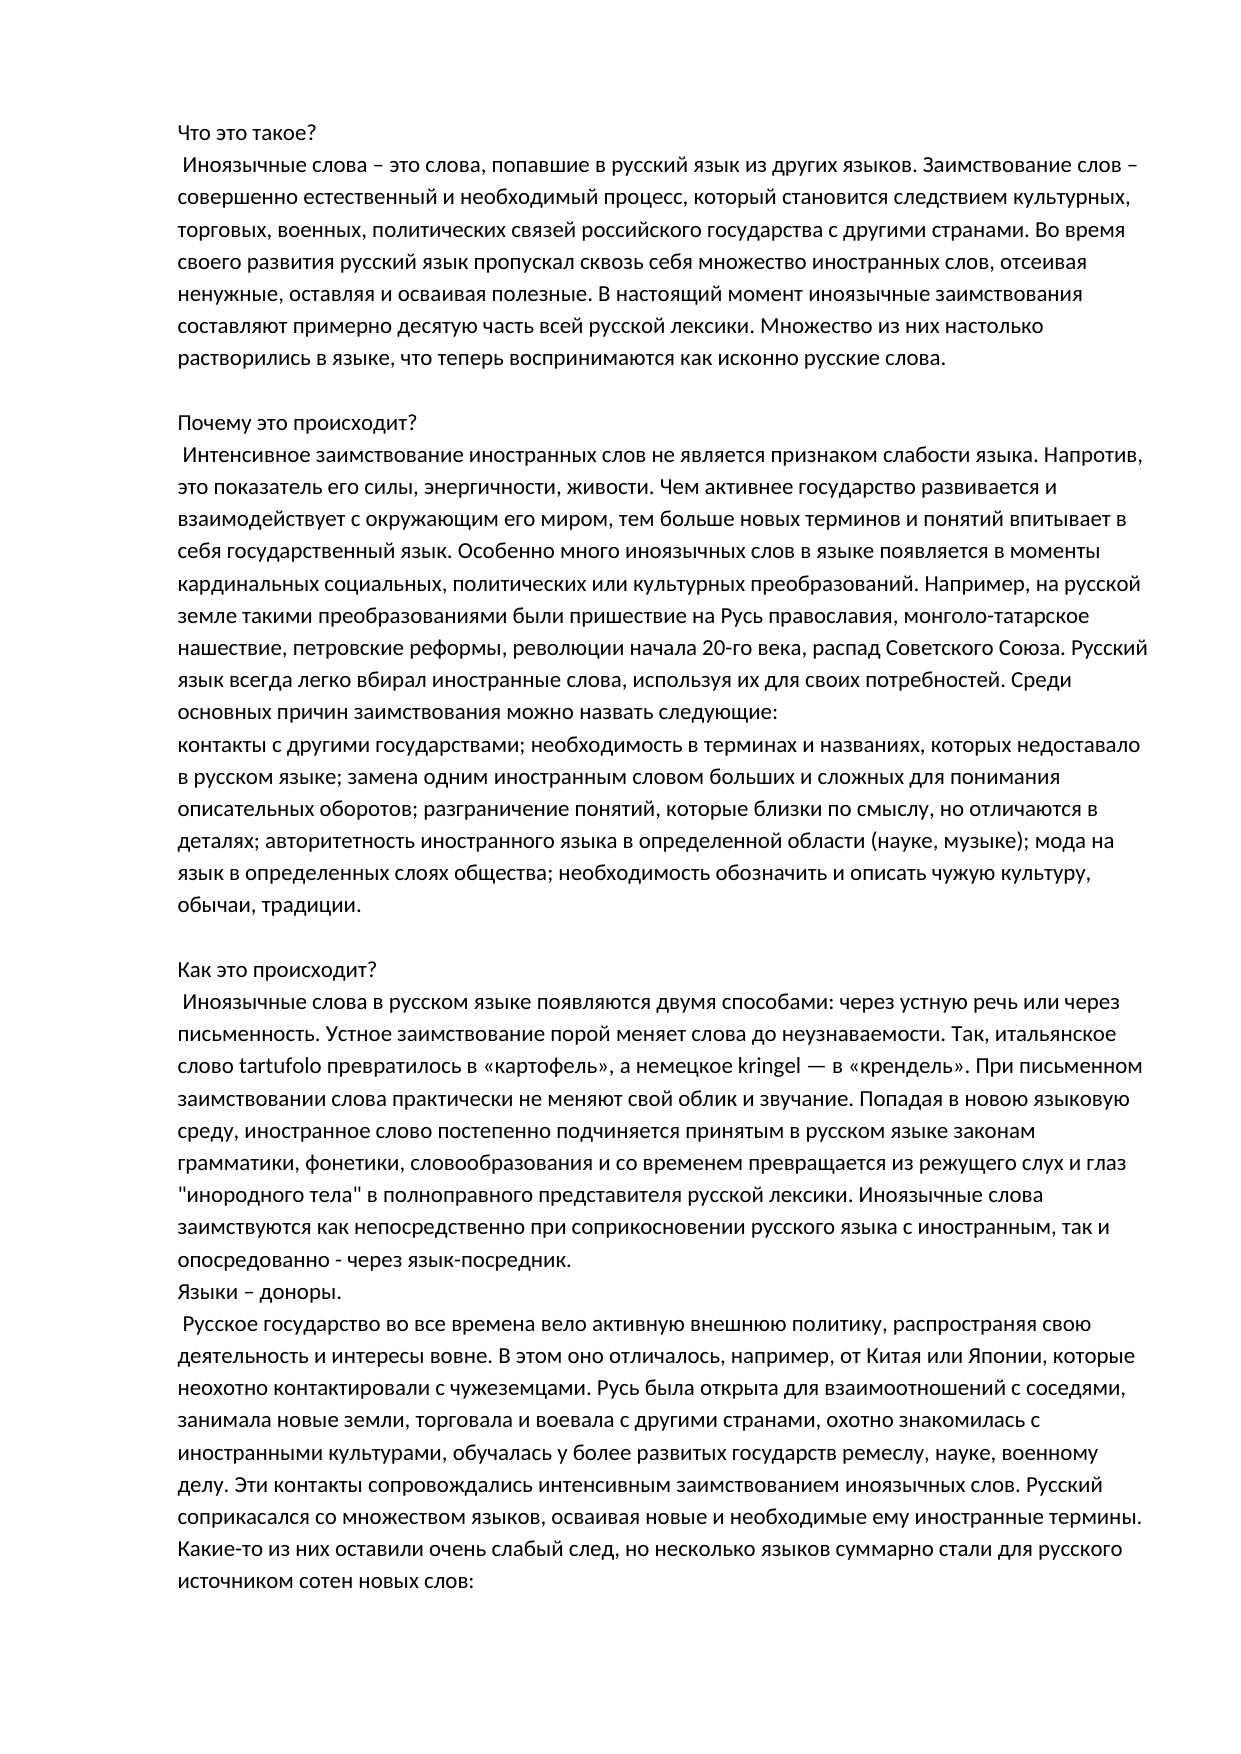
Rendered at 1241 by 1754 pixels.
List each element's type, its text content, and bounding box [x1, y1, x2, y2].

text Что это такое? Иноязычные слова – это слова, попавшие в русский язык из других языков. Заимствование слов – совершенно естественный и необходимый процесс, который становится следствием культурных, торговых, военных, политических связей российского государства с другими странами. Во время своего развития русский язык пропускал сквозь себя множество иностранных слов, отсеивая ненужные, оставляя и осваивая полезные. В настоящий момент иноязычные заимствования составляют примерно десятую часть всей русской лексики. Множество из них настолько растворились в языке, что теперь воспринимаются как исконно русские слова. Почему это происходит? Интенсивное заимствование иностранных слов не является признаком слабости языка. Напротив, это показатель его силы, энергичности, живости. Чем активнее государство развивается и взаимодействует с окружающим его миром, тем больше новых терминов и понятий впитывает в себя государственный язык. Особенно много иноязычных слов в языке появляется в моменты кардинальных социальных, политических или культурных преобразований. Например, на русской земле такими преобразованиями были пришествие на Русь православия, монголо-татарское нашествие, петровские реформы, революции начала 20-го века, распад Советского Союза. Русский язык всегда легко вбирал иностранные слова, используя их для своих потребностей. Среди основных причин заимствования можно назвать следующие: контакты с другими государствами; необходимость в терминах и названиях, которых недоставало в русском языке; замена одним иностранным словом больших и сложных для понимания описательных оборотов; разграничение понятий, которые близки по смыслу, но отличаются в деталях; авторитетность иностранного языка в определенной области (науке, музыке); мода на язык в определенных слоях общества; необходимость обозначить и описать чужую культуру, обычаи, традиции. Как это происходит? Иноязычные слова в русском языке появляются двумя способами: через устную речь или через письменность. Устное заимствование порой меняет слова до неузнаваемости. Так, итальянское слово tartufolo превратилось в «картофель», а немецкое kringel — в «крендель». При письменном заимствовании слова практически не меняют свой облик и звучание. Попадая в новою языковую среду, иностранное слово постепенно подчиняется принятым в русском языке законам грамматики, фонетики, словообразования и со временем превращается из режущего слух и глаз "инородного тела" в полноправного представителя русской лексики. Иноязычные слова заимствуются как непосредственно при соприкосновении русского языка с иностранным, так и опосредованно - через язык-посредник. Языки – доноры. Русское государство во все времена вело активную внешнюю политику, распространяя свою деятельность и интересы вовне. В этом оно отличалось, например, от Китая или Японии, которые неохотно контактировали с чужеземцами. Русь была открыта для взаимоотношений с соседями, занимала новые земли, торговала и воевала с другими странами, охотно знакомилась с иностранными культурами, обучалась у более развитых государств ремеслу, науке, военному делу. Эти контакты сопровождались интенсивным заимствованием иноязычных слов. Русский соприкасался со множеством языков, осваивая новые и необходимые ему иностранные термины. Какие-то из них оставили очень слабый след, но несколько языков суммарно стали для русского источником сотен новых слов: [177, 118, 1152, 1594]
